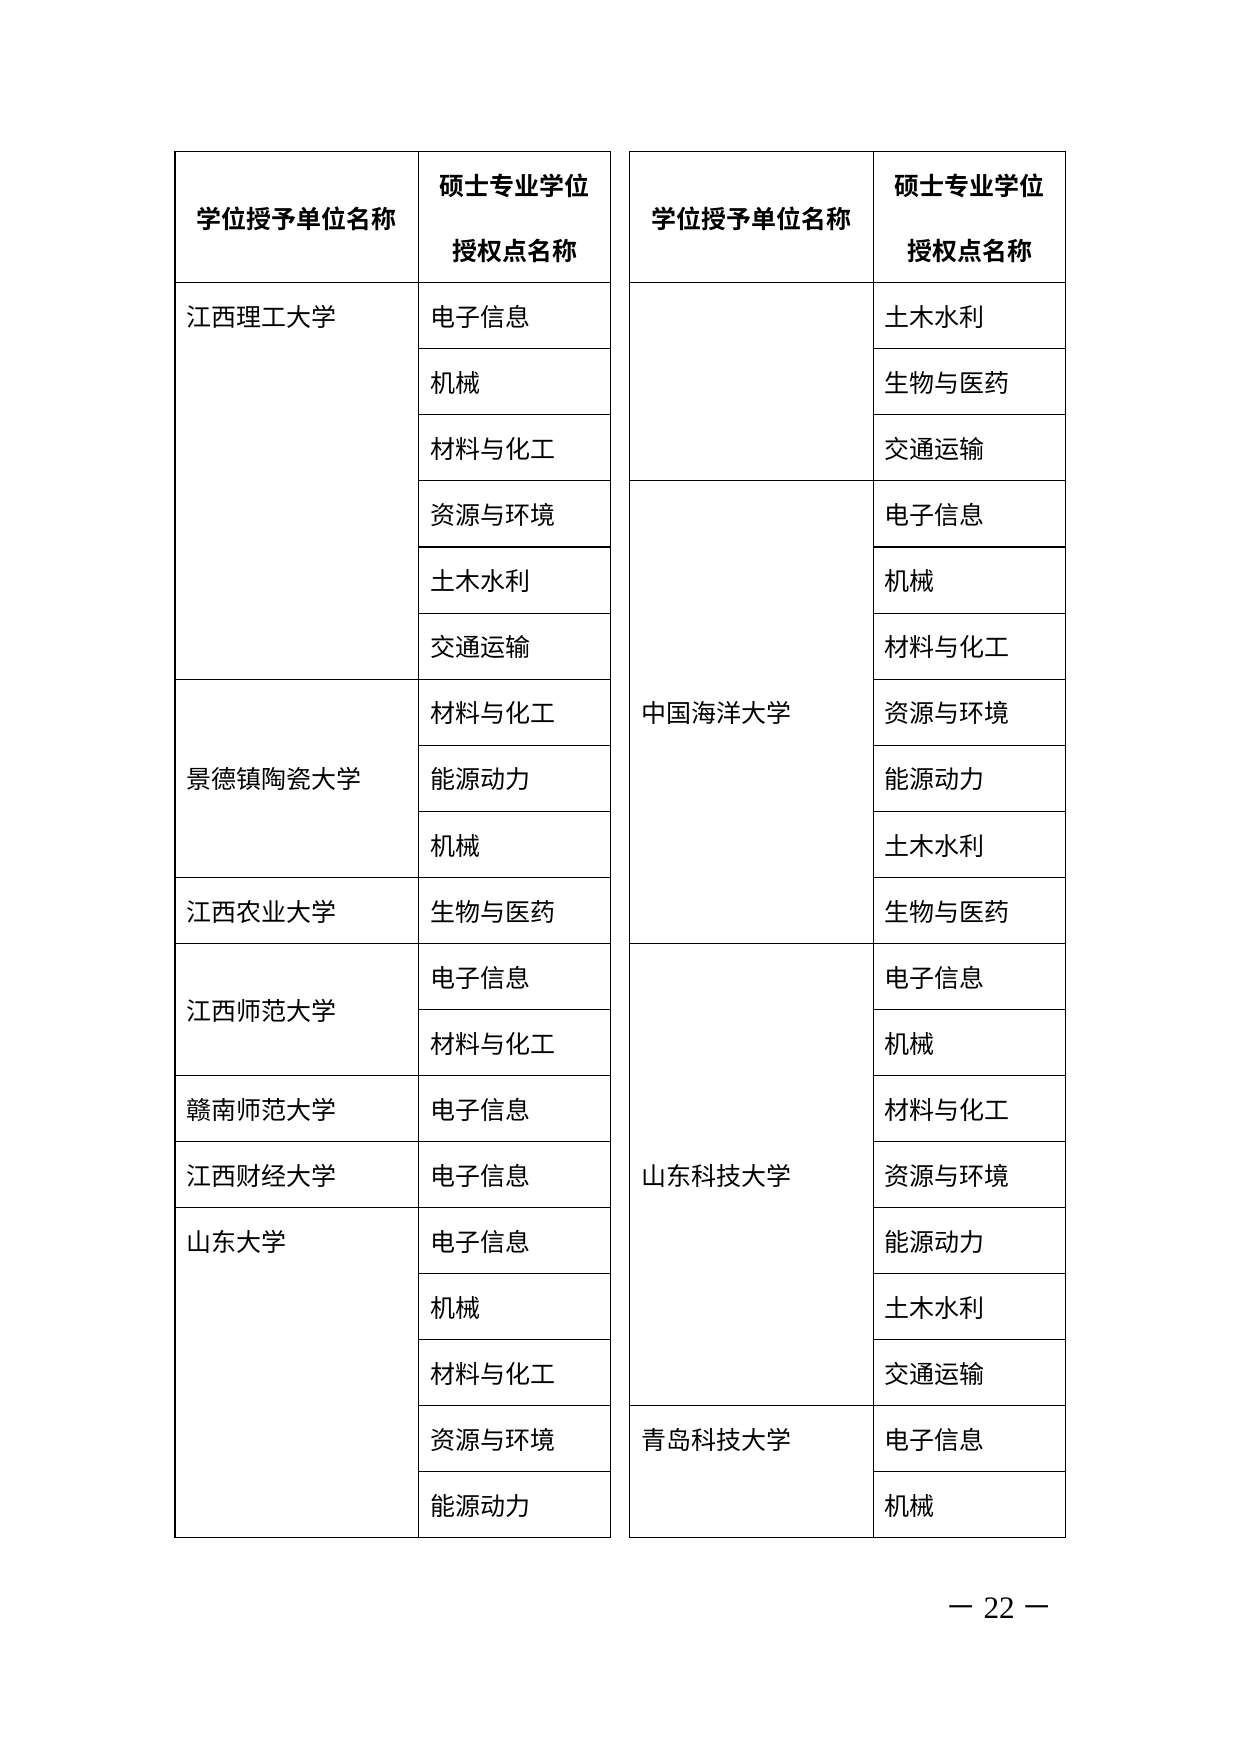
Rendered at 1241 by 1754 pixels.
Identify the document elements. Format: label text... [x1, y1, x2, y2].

table_cell 江西农业大学 [176, 878, 418, 943]
table_cell 能源动力 [874, 1208, 1065, 1273]
table_cell 交通运输 [874, 1340, 1065, 1405]
table_cell 中国海洋大学 [630, 481, 873, 943]
table_cell 资源与环境 [874, 1142, 1065, 1207]
table_cell 土木水利 [874, 283, 1065, 348]
table_cell 机械 [874, 1010, 1065, 1075]
table_cell 电子信息 [419, 1142, 610, 1207]
table_cell 江西理工大学 [176, 283, 418, 678]
table_cell 电子信息 [419, 1208, 610, 1273]
table_cell 电子信息 [874, 481, 1065, 546]
table_cell 机械 [419, 1274, 610, 1339]
table_cell 机械 [874, 548, 1065, 612]
table_cell 能源动力 [874, 746, 1065, 811]
table_header 学位授予单位名称 [176, 152, 418, 282]
table_cell 生物与医药 [419, 878, 610, 943]
table_cell 能源动力 [419, 1472, 610, 1537]
table_cell 电子信息 [874, 944, 1065, 1009]
table_cell 能源动力 [419, 746, 610, 811]
table_cell 材料与化工 [419, 1340, 610, 1405]
table_cell 土木水利 [874, 812, 1065, 877]
table_cell 电子信息 [419, 283, 610, 348]
table_cell 机械 [874, 1472, 1065, 1537]
table_cell 江西财经大学 [176, 1142, 418, 1207]
table_cell 电子信息 [419, 944, 610, 1009]
table_cell 土木水利 [419, 548, 610, 612]
table_cell 材料与化工 [874, 614, 1065, 678]
table_header 硕士专业学位授权点名称 [419, 152, 610, 282]
table_cell 材料与化工 [419, 680, 610, 744]
table_cell 山东科技大学 [630, 944, 873, 1405]
table_cell 交通运输 [419, 614, 610, 678]
table_cell 生物与医药 [874, 878, 1065, 943]
table_cell 交通运输 [874, 415, 1065, 480]
table_cell 赣南师范大学 [176, 1076, 418, 1141]
table_cell 青岛科技大学 [630, 1406, 873, 1537]
table_cell 土木水利 [874, 1274, 1065, 1339]
table_cell 山东大学 [176, 1208, 418, 1537]
table_cell 材料与化工 [419, 415, 610, 480]
table_cell 资源与环境 [874, 680, 1065, 744]
table_header 学位授予单位名称 [630, 152, 873, 282]
table_cell 机械 [419, 812, 610, 877]
table_cell 景德镇陶瓷大学 [176, 680, 418, 877]
table_cell 江西师范大学 [176, 944, 418, 1075]
table_cell 资源与环境 [419, 1406, 610, 1471]
table_cell 材料与化工 [419, 1010, 610, 1075]
table_cell 机械 [419, 349, 610, 414]
table_cell 生物与医药 [874, 349, 1065, 414]
table_cell 资源与环境 [419, 481, 610, 546]
table_cell 电子信息 [874, 1406, 1065, 1471]
table_cell 电子信息 [419, 1076, 610, 1141]
table_header 硕士专业学位授权点名称 [874, 152, 1065, 282]
table_cell 材料与化工 [874, 1076, 1065, 1141]
